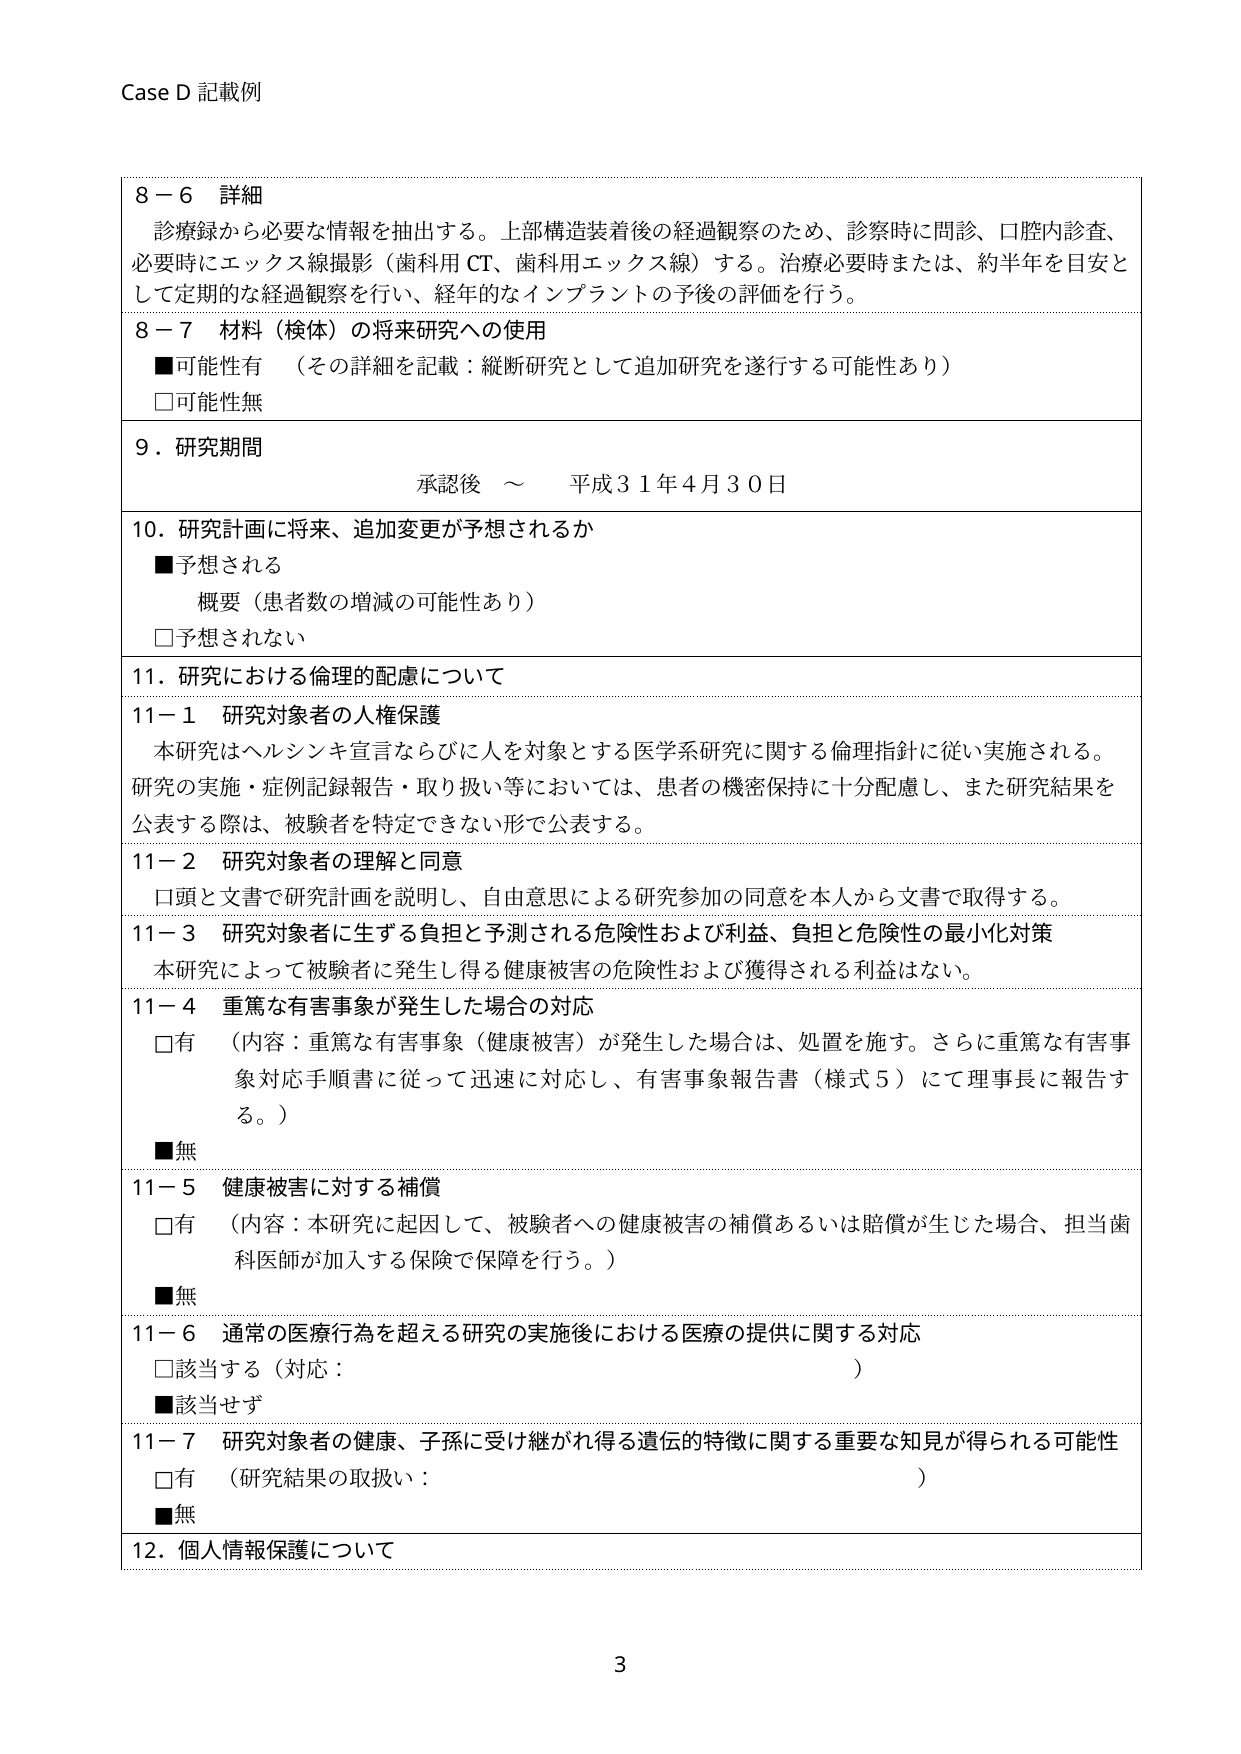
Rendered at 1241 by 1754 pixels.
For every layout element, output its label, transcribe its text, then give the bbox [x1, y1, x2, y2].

table_cell 11－１ 研究対象者の人権保護 本研究はヘルシンキ宣言ならびに人を対象とする医学系研究に関する倫理指針に従い実施される。研究の実施・症例記録報告・取り扱い等においては、患者の機密保持に十分配慮し、また研究結果を公表する際は、被験者を特定できない形で公表する。 [122, 696, 1141, 843]
table_cell ９．研究期間 承認後 ～ 平成３１年４月３０日 [122, 421, 1141, 511]
table_cell 11－７ 研究対象者の健康、子孫に受け継がれ得る遺伝的特徴に関する重要な知見が得られる可能性 □有 （研究結果の取扱い： ） ■無 [122, 1423, 1141, 1532]
table_cell 11－３ 研究対象者に生ずる負担と予測される危険性および利益、負担と危険性の最小化対策 本研究によって被験者に発生し得る健康被害の危険性および獲得される利益はない。 [122, 915, 1141, 988]
table_cell 11－２ 研究対象者の理解と同意 口頭と文書で研究計画を説明し、自由意思による研究参加の同意を本人から文書で取得する。 [122, 843, 1141, 915]
table_cell 11．研究における倫理的配慮について [122, 657, 1141, 696]
table_cell 10．研究計画に将来、追加変更が予想されるか ■予想される 概要（患者数の増減の可能性あり） □予想されない [122, 512, 1141, 656]
table_cell 11－４ 重篤な有害事象が発生した場合の対応 □有 （内容：重篤な有害事象（健康被害）が発生した場合は、処置を施す。さらに重篤な有害事象対応手順書に従って迅速に対応し、有害事象報告書（様式５）にて理事長に報告する。） ■無 [122, 988, 1141, 1169]
table_cell 11－５ 健康被害に対する補償 □有 （内容：本研究に起因して、被験者への健康被害の補償あるいは賠償が生じた場合、担当歯科医師が加入する保険で保障を行う。） ■無 [122, 1169, 1141, 1314]
table_cell 12．個人情報保護について [122, 1534, 1141, 1569]
table_cell ８－６ 詳細 診療録から必要な情報を抽出する。上部構造装着後の経過観察のため、診察時に問診、口腔内診査、必要時にエックス線撮影（歯科用CT、歯科用エックス線）する。治療必要時または、約半年を目安として定期的な経過観察を行い、経年的なインプラントの予後の評価を行う。 [122, 177, 1141, 312]
table_cell 11－６ 通常の医療行為を超える研究の実施後における医療の提供に関する対応 □該当する（対応： ） ■該当せず [122, 1315, 1141, 1423]
table_cell ８－７ 材料（検体）の将来研究への使用 ■可能性有 （その詳細を記載：縦断研究として追加研究を遂行する可能性あり） □可能性無 [122, 312, 1141, 420]
